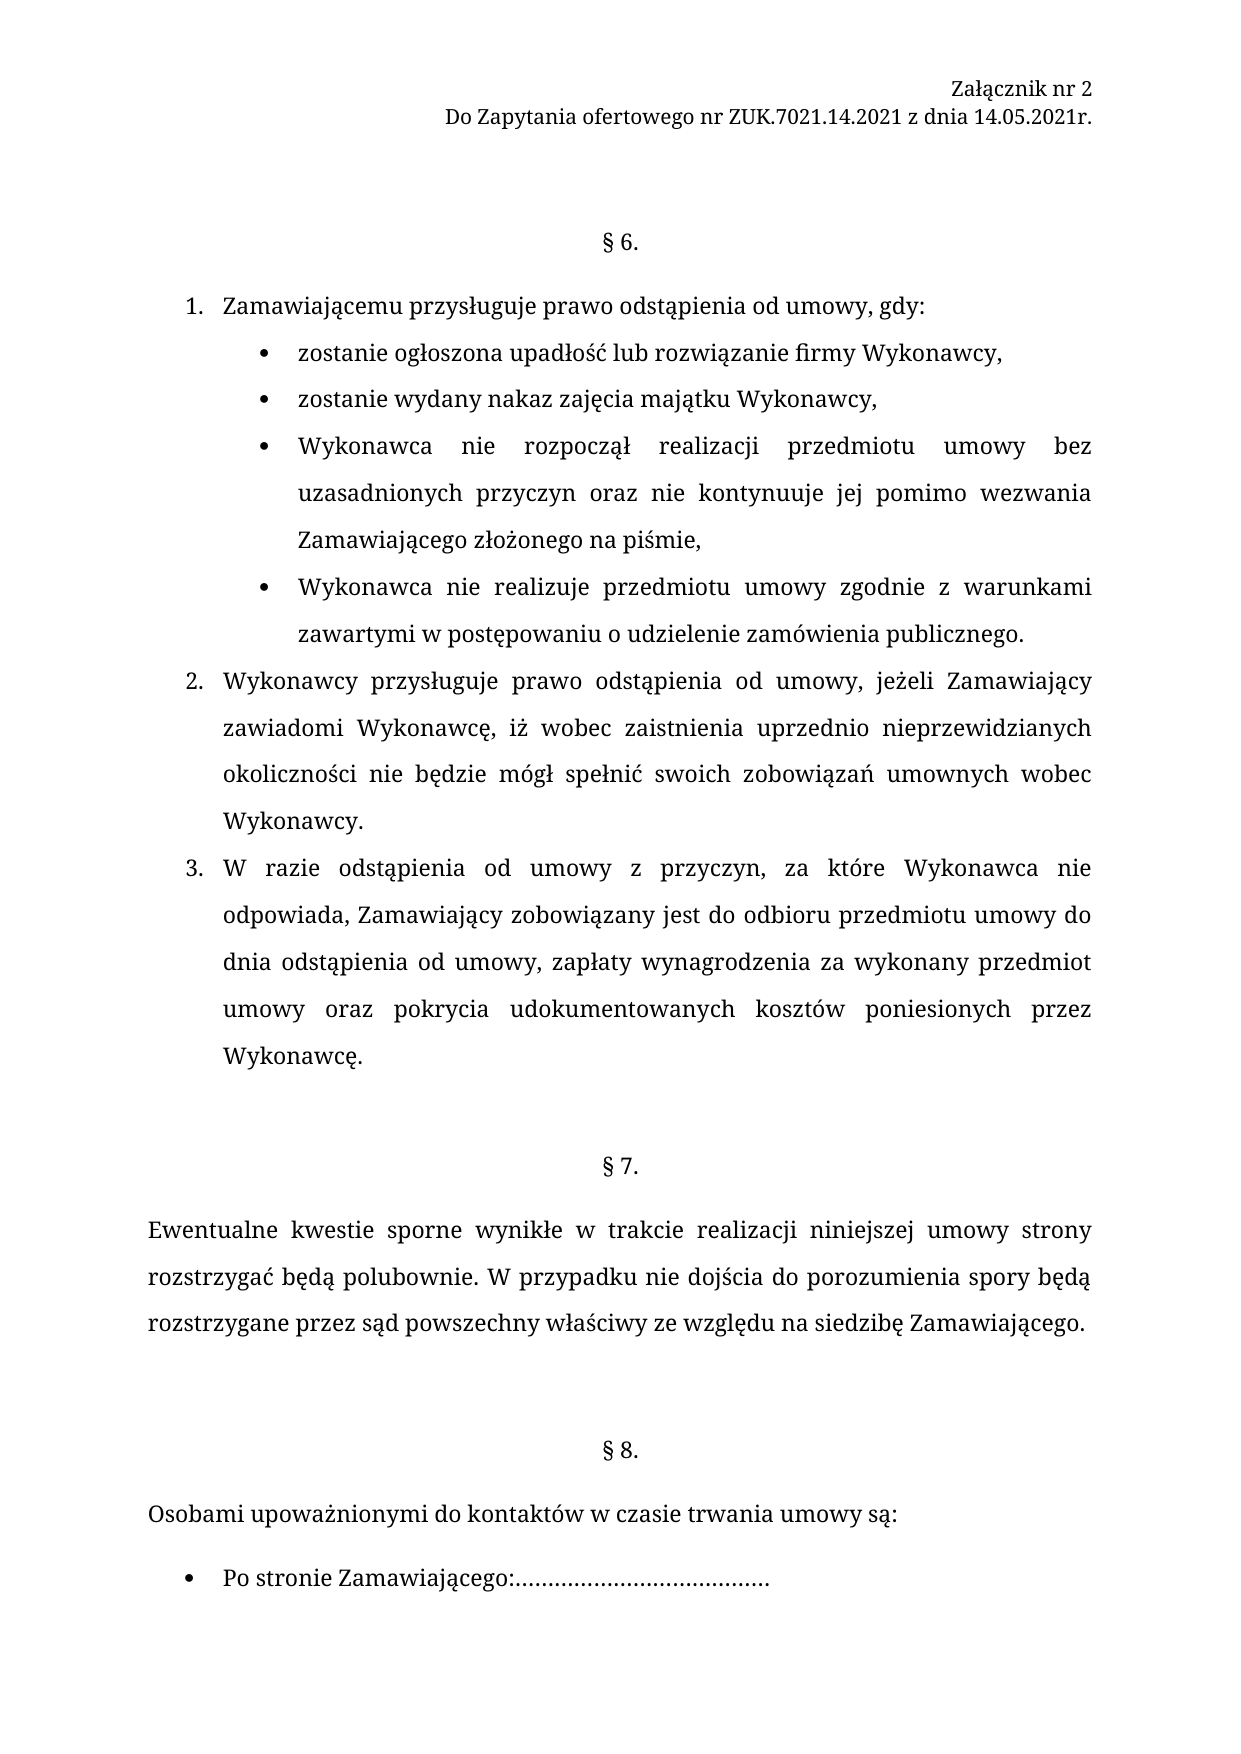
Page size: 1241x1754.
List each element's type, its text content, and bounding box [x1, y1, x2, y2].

list Wykonawca nie rozpoczął realizacji przedmiotu umowy bez uzasadnionych przyczyn oraz nie kontynuuje jej pomimo wezwania Zamawiającego złożonego na piśmie, [260, 430, 1093, 555]
list Zamawiającemu przysługuje prawo odstąpienia od umowy, gdy: [185, 289, 1093, 321]
list Wykonawca nie realizuje przedmiotu umowy zgodnie z warunkami zawartymi w postępowaniu o udzielenie zamówienia publicznego. [260, 571, 1093, 649]
list W razie odstąpienia od umowy z przyczyn, za które Wykonawca nie odpowiada, Zamawiający zobowiązany jest do odbioru przedmiotu umowy do dnia odstąpienia od umowy, zapłaty wynagrodzenia za wykonany przedmiot umowy oraz pokrycia udokumentowanych kosztów poniesionych przez Wykonawcę. [185, 852, 1093, 1071]
text § 7. [148, 1150, 1093, 1181]
list zostanie wydany nakaz zajęcia majątku Wykonawcy, [260, 383, 1093, 414]
list zostanie ogłoszona upadłość lub rozwiązanie firmy Wykonawcy, [260, 336, 1093, 368]
text § 6. [148, 226, 1093, 257]
text Ewentualne kwestie sporne wynikłe w trakcie realizacji niniejszej umowy strony rozstrzygać będą polubownie. W przypadku nie dojścia do porozumienia spory będą rozstrzygane przez sąd powszechny właściwy ze względu na siedzibę Zamawiającego. [148, 1213, 1093, 1338]
list Wykonawcy przysługuje prawo odstąpienia od umowy, jeżeli Zamawiający zawiadomi Wykonawcę, iż wobec zaistnienia uprzednio nieprzewidzianych okoliczności nie będzie mógł spełnić swoich zobowiązań umownych wobec Wykonawcy. [185, 664, 1093, 836]
list Po stronie Zamawiającego:………………………………… [185, 1561, 1093, 1593]
text Osobami upoważnionymi do kontaktów w czasie trwania umowy są: [148, 1498, 1093, 1529]
text § 8. [148, 1434, 1093, 1466]
